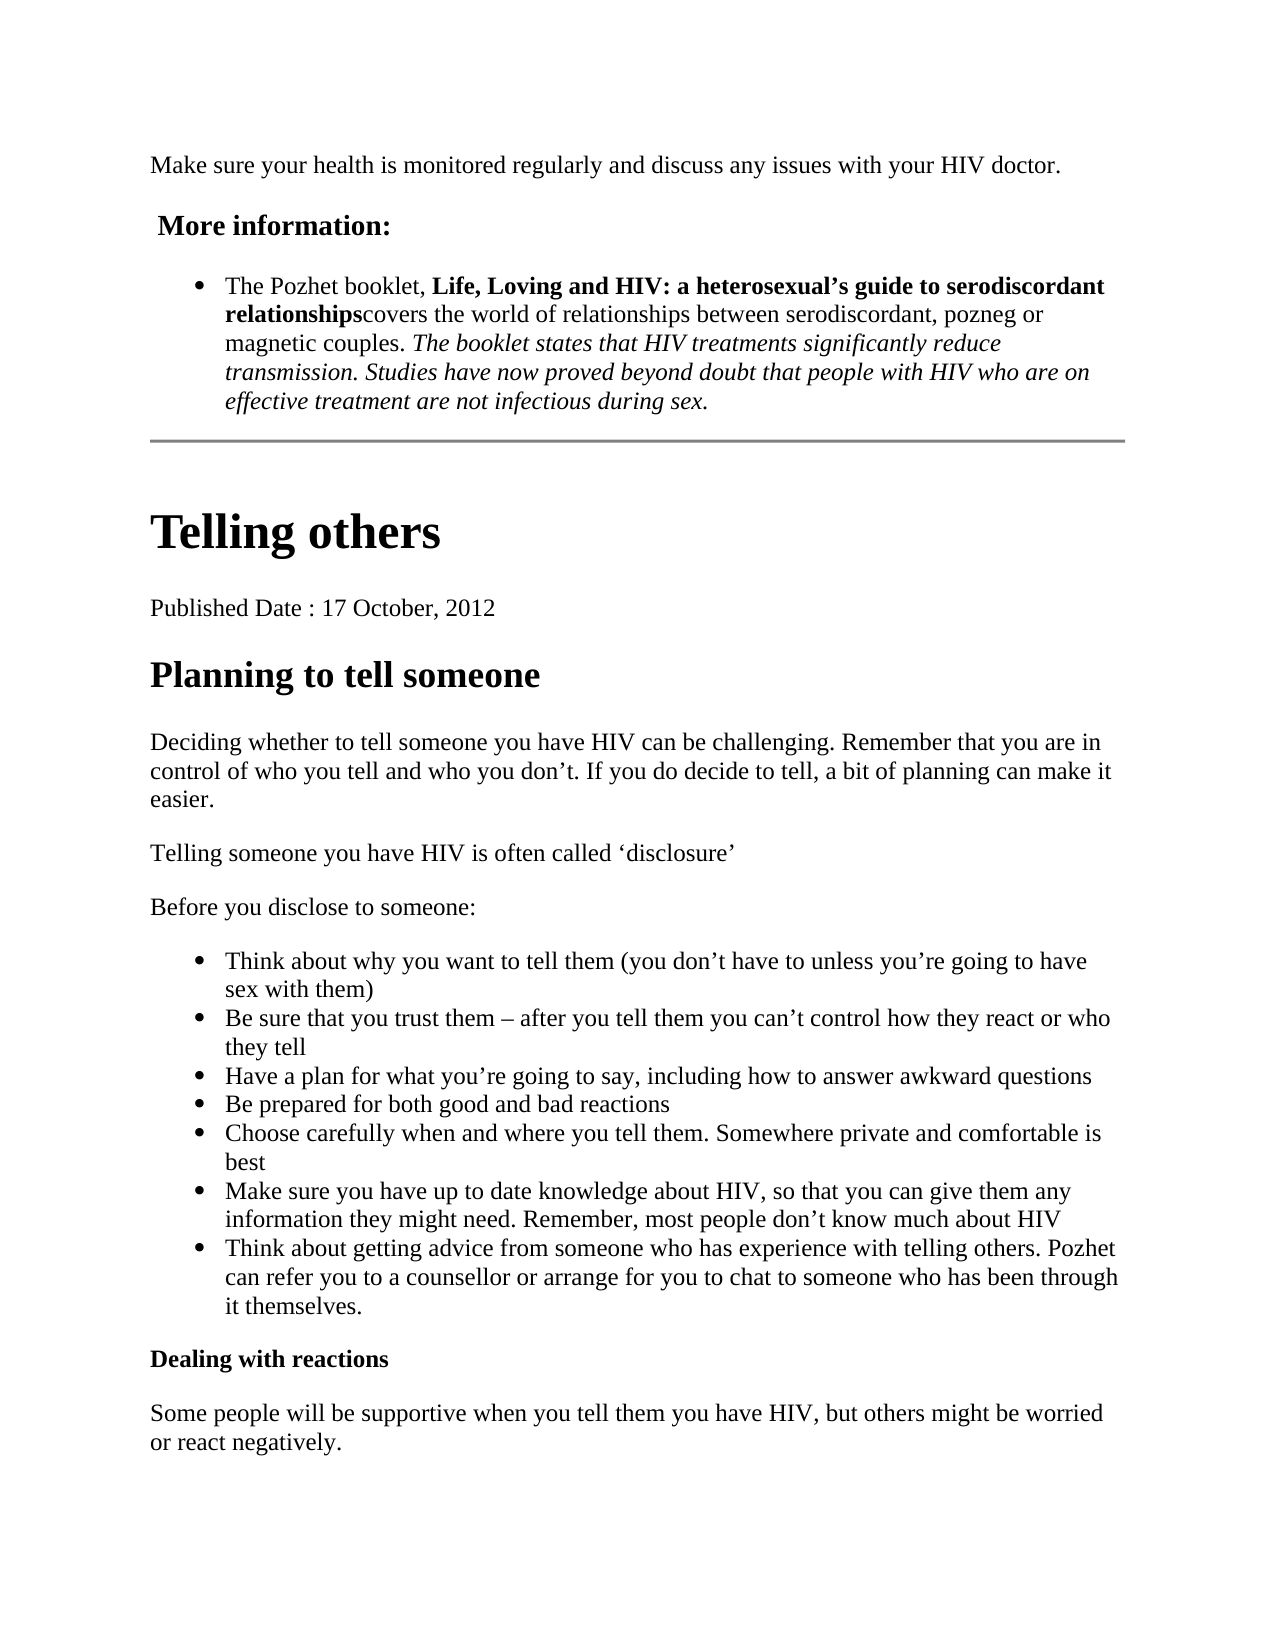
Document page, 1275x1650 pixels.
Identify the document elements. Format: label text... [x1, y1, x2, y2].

subtitle More information: [150, 208, 1125, 242]
list The Pozhet booklet, Life, Loving and HIV: a heterosexual’s guide to serodiscordant relationshipscovers the world of relationships between serodiscordant, pozneg or magnetic couples. The booklet states that HIV treatments significantly reduce transmission. Studies have now proved beyond doubt that people with HIV who are on effective treatment are not infectious during sex. [195, 271, 1125, 414]
list Have a plan for what you’re going to say, including how to answer awkward questions [195, 1061, 1125, 1089]
text Published Date : 17 October, 2012 [150, 593, 1125, 622]
list Be sure that you trust them – after you tell them you can’t control how they react or who they tell [195, 1003, 1125, 1061]
text Some people will be supportive when you tell them you have HIV, but others might be worried or react negatively. [150, 1398, 1125, 1456]
text Before you disclose to someone: [150, 892, 1125, 921]
list Choose carefully when and where you tell them. Somewhere private and comfortable is best [195, 1118, 1125, 1176]
list Think about getting advice from someone who has experience with telling others. Pozhet can refer you to a counsellor or arrange for you to chat to someone who has been through it themselves. [195, 1233, 1125, 1319]
text Deciding whether to tell someone you have HIV can be challenging. Remember that you are in control of who you tell and who you don’t. If you do decide to tell, a bit of planning can make it easier. [150, 727, 1125, 813]
subtitle Planning to tell someone [150, 653, 1125, 696]
text Dealing with reactions [150, 1344, 1125, 1373]
list Make sure you have up to date knowledge about HIV, so that you can give them any information they might need. Remember, most people don’t know much about HIV [195, 1176, 1125, 1233]
text Telling someone you have HIV is often called ‘disclosure’ [150, 838, 1125, 867]
list Think about why you want to tell them (you don’t have to unless you’re going to have sex with them) [195, 946, 1125, 1003]
subtitle Telling others [150, 502, 1125, 559]
list Be prepared for both good and bad reactions [195, 1089, 1125, 1118]
text Make sure your health is monitored regularly and discuss any issues with your HIV doctor. [150, 150, 1125, 179]
